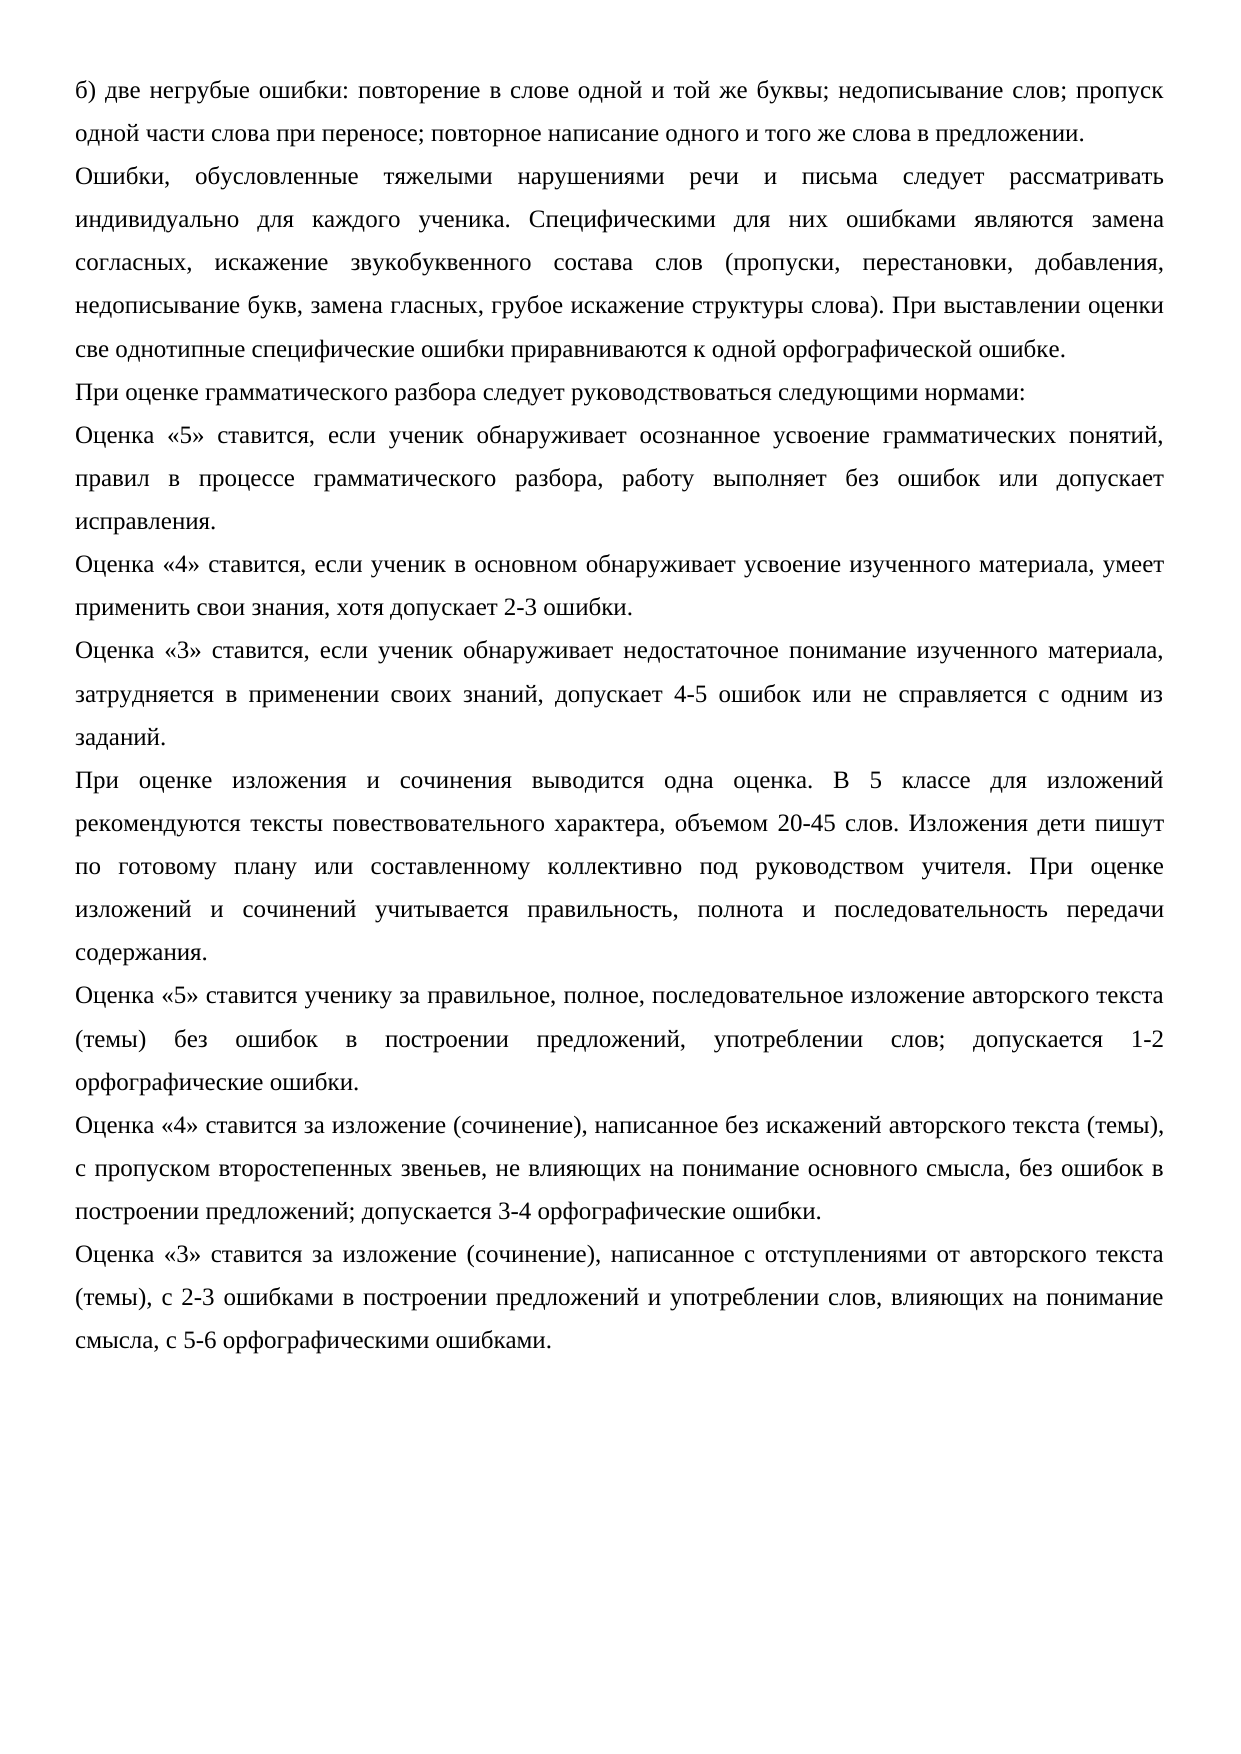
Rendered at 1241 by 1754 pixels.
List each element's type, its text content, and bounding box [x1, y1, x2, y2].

text б) две негрубые ошибки: повторение в слове одной и той же буквы; недописывание слов; пропуск одной части слова при переносе; повторное написание одного и того же слова в предложении. [75, 75, 1165, 147]
text Оценка «3» ставится за изложение (сочинение), написанное с отступлениями от авторского текста (темы), с 2-3 ошибками в построении предложений и употреблении слов, влияющих на понимание смысла, с 5-6 орфографическими ошибками. [75, 1239, 1165, 1354]
text При оценке грамматического разбора следует руководствоваться следующими нормами: [75, 377, 1165, 406]
text Оценка «5» ставится ученику за правильное, полное, последовательное изложение авторского текста (темы) без ошибок в построении предложений, употреблении слов; допускается 1-2 орфографические ошибки. [75, 981, 1165, 1096]
text Оценка «3» ставится, если ученик обнаруживает недостаточное понимание изученного материала, затрудняется в применении своих знаний, допускает 4-5 ошибок или не справляется с одним из заданий. [75, 636, 1165, 751]
text При оценке изложения и сочинения выводится одна оценка. В 5 классе для изложений рекомендуются тексты повествовательного характера, объемом 20-45 слов. Изложения дети пишут по готовому плану или составленному коллективно под руководством учителя. При оценке изложений и сочинений учитывается правильность, полнота и последовательность передачи содержания. [75, 765, 1165, 966]
text Оценка «4» ставится, если ученик в основном обнаруживает усвоение изученного материала, умеет применить свои знания, хотя допускает 2-3 ошибки. [75, 549, 1165, 621]
text Ошибки, обусловленные тяжелыми нарушениями речи и письма следует рассматривать индивидуально для каждого ученика. Специфическими для них ошибками являются замена согласных, искажение звукобуквенного состава слов (пропуски, перестановки, добавления, недописывание букв, замена гласных, грубое искажение структуры слова). При выставлении оценки све однотипные специфические ошибки приравниваются к одной орфографической ошибке. [75, 161, 1165, 362]
text Оценка «4» ставится за изложение (сочинение), написанное без искажений авторского текста (темы), с пропуском второстепенных звеньев, не влияющих на понимание основного смысла, без ошибок в построении предложений; допускается 3-4 орфографические ошибки. [75, 1110, 1165, 1225]
text Оценка «5» ставится, если ученик обнаруживает осознанное усвоение грамматических понятий, правил в процессе грамматического разбора, работу выполняет без ошибок или допускает исправления. [75, 420, 1165, 535]
